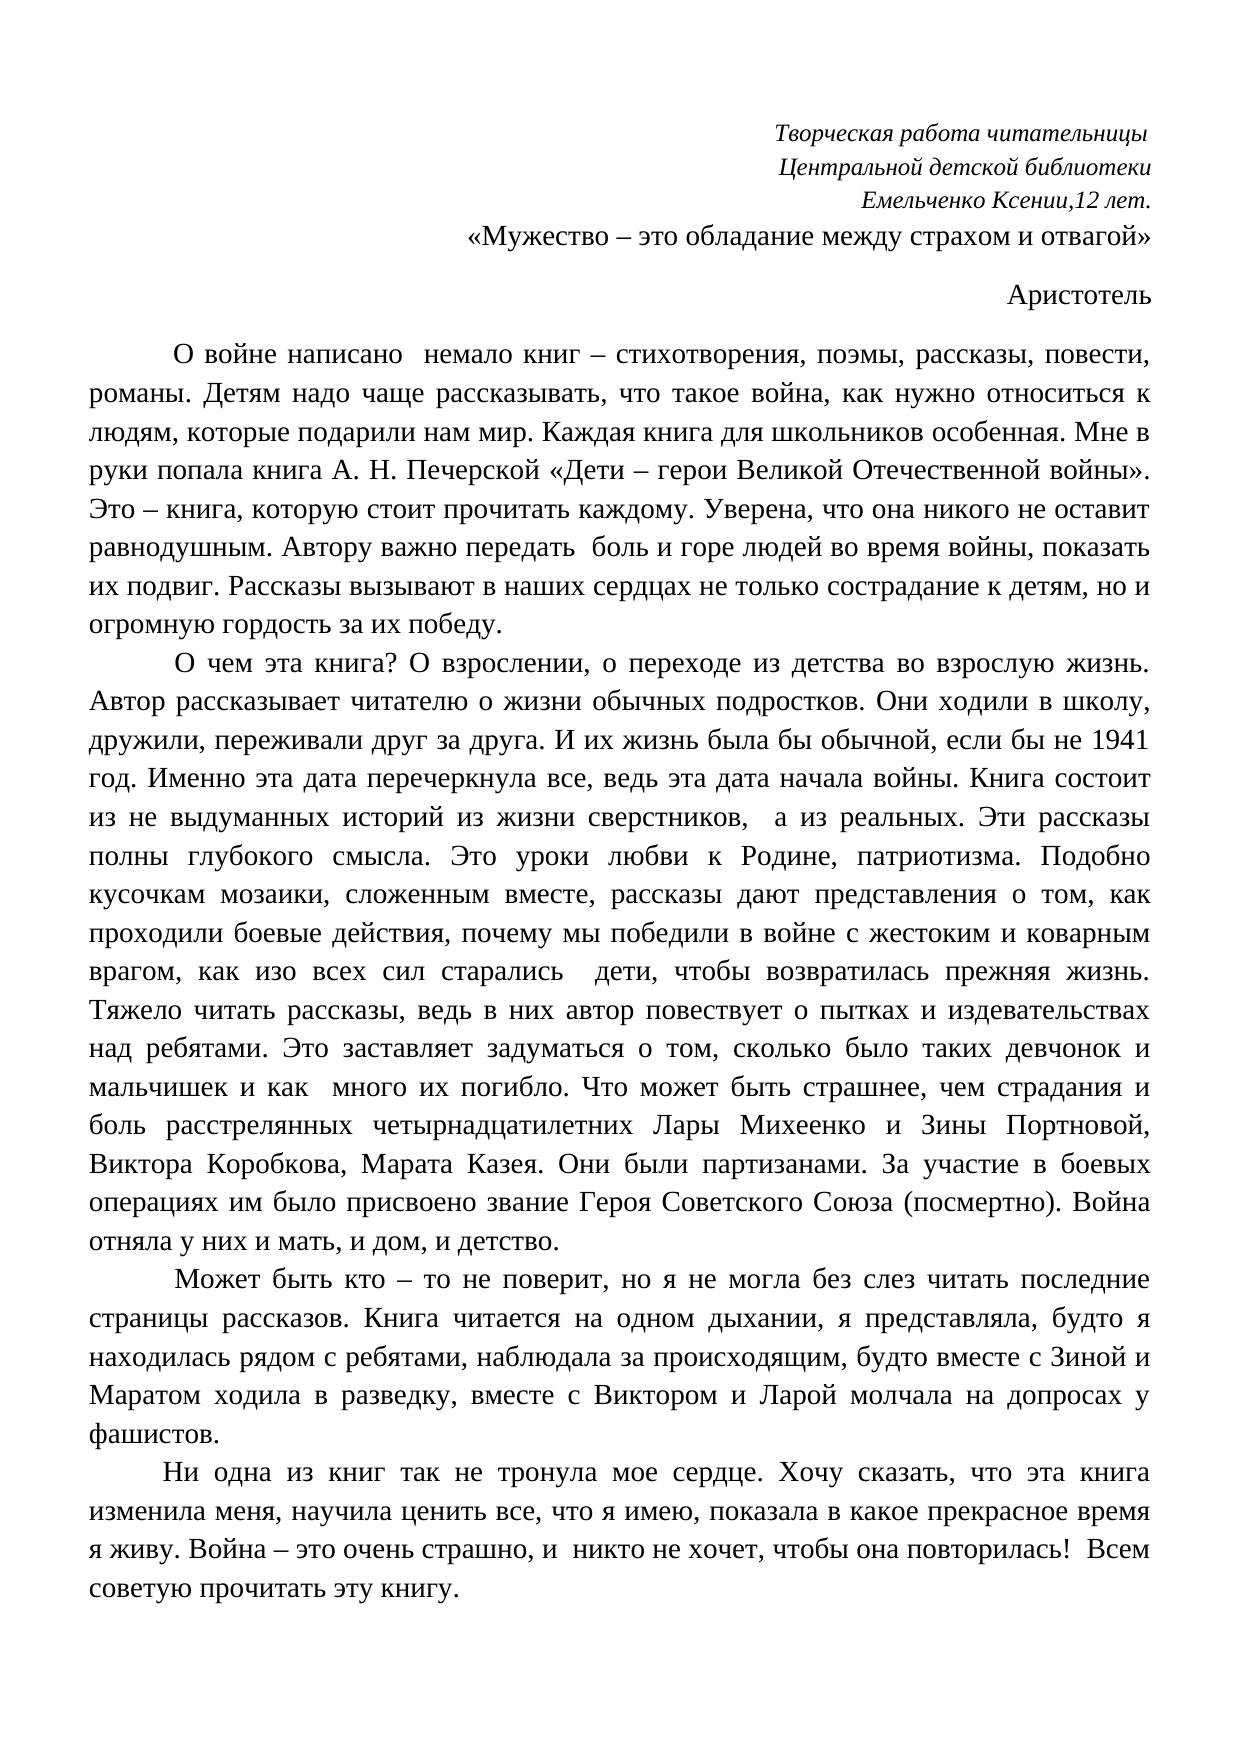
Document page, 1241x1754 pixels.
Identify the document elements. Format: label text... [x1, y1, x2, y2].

text О чем эта книга? О взрослении, о переходе из детства во взрослую жизнь. Автор рассказывает читателю о жизни обычных подростков. Они ходили в школу, дружили, переживали друг за друга. И их жизнь была бы обычной, если бы не 1941 год. Именно эта дата перечеркнула все, ведь эта дата начала войны. Книга состоит из не выдуманных историй из жизни сверстников, а из реальных. Эти рассказы полны глубокого смысла. Это уроки любви к Родине, патриотизма. Подобно кусочкам мозаики, сложенным вместе, рассказы дают представления о том, как проходили боевые действия, почему мы победили в войне с жестоким и коварным врагом, как изо всех сил старались дети, чтобы возвратилась прежняя жизнь. Тяжело читать рассказы, ведь в них автор повествует о пытках и издевательствах над ребятами. Это заставляет задуматься о том, сколько было таких девчонок и мальчишек и как много их погибло. Что может быть страшнее, чем страдания и боль расстрелянных четырнадцатилетних Лары Михеенко и Зины Портновой, Виктора Коробкова, Марата Казея. Они были партизанами. За участие в боевых операциях им было присвоено звание Героя Советского Союза (посмертно). Война отняла у них и мать, и дом, и детство. [89, 645, 1152, 1257]
text Емельченко Ксении,12 лет. [89, 185, 1152, 214]
text Центральной детской библиотеки [89, 152, 1152, 181]
text «Мужество – это обладание между страхом и отвагой» [89, 218, 1152, 251]
text Может быть кто – то не поверит, но я не могла без слез читать последние страницы рассказов. Книга читается на одном дыхании, я представляла, будто я находилась рядом с ребятами, наблюдала за происходящим, будто вместе с Зиной и Маратом ходила в разведку, вместе с Виктором и Ларой молчала на допросах у фашистов. [89, 1262, 1152, 1449]
text Творческая работа читательницы [89, 118, 1152, 147]
text Аристотель [89, 277, 1152, 311]
text Ни одна из книг так не тронула мое сердце. Хочу сказать, что эта книга изменила меня, научила ценить все, что я имею, показала в какое прекрасное время я живу. Война – это очень страшно, и никто не хочет, чтобы она повторилась! Всем советую прочитать эту книгу. [89, 1454, 1152, 1603]
text О войне написано немало книг – стихотворения, поэмы, рассказы, повести, романы. Детям надо чаще рассказывать, что такое война, как нужно относиться к людям, которые подарили нам мир. Каждая книга для школьников особенная. Мне в руки попала книга А. Н. Печерской «Дети – герои Великой Отечественной войны». Это – книга, которую стоит прочитать каждому. Уверена, что она никого не оставит равнодушным. Автору важно передать боль и горе людей во время войны, показать их подвиг. Рассказы вызывают в наших сердцах не только сострадание к детям, но и огромную гордость за их победу. [89, 337, 1152, 640]
